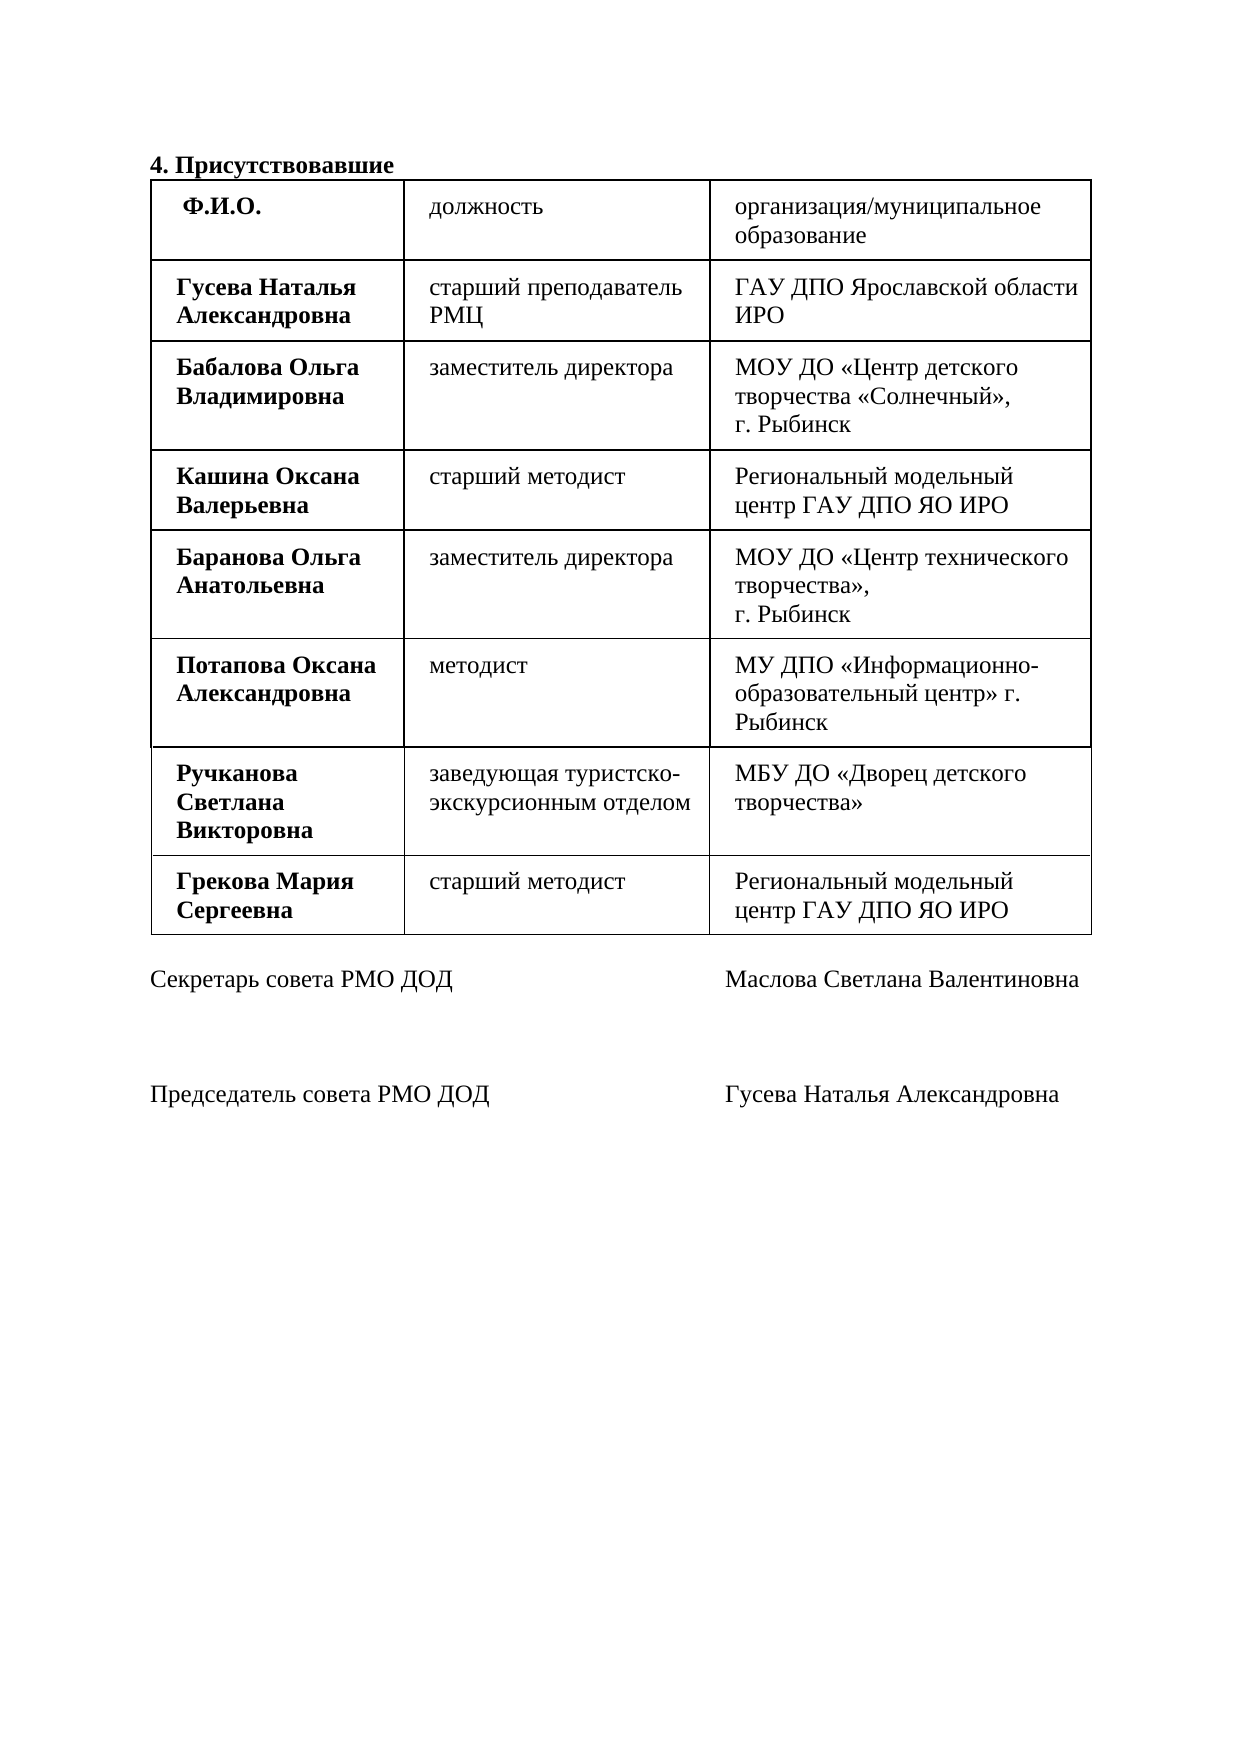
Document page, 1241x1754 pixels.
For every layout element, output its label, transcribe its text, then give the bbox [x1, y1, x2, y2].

table_cell Кашина Оксана Валерьевна [152, 451, 403, 529]
table_header организация/муниципальное образование [711, 181, 1090, 259]
table_cell заведующая туристско-экскурсионным отделом [405, 748, 709, 854]
table_cell старший методист [405, 451, 709, 529]
table_cell Грекова Мария Сергеевна [152, 856, 404, 934]
table_cell Бабалова Ольга Владимировна [152, 342, 403, 449]
table_header Ф.И.О. [152, 181, 403, 259]
text 4. Присутствовавшие [150, 150, 1090, 179]
text Председатель совета РМО ДОД Гусева Наталья Александровна [150, 1079, 1090, 1107]
table_cell Потапова Оксана Александровна [152, 639, 403, 746]
table_cell Гусева Наталья Александровна [152, 261, 403, 339]
table_header должность [405, 181, 709, 259]
table_cell Региональный модельный центр ГАУ ДПО ЯО ИРО [710, 855, 1091, 934]
table_cell заместитель директора [405, 531, 709, 638]
table_cell методист [405, 639, 709, 746]
table_cell старший преподаватель РМЦ [405, 261, 709, 339]
table_cell МОУ ДО «Центр детского творчества «Солнечный», г. Рыбинск [711, 342, 1090, 449]
table_cell Региональный модельный центр ГАУ ДПО ЯО ИРО [711, 451, 1090, 529]
table_cell МУ ДПО «Информационно-образовательный центр» г. Рыбинск [711, 639, 1090, 746]
table_cell МБУ ДО «Дворец детского творчества» [710, 748, 1091, 854]
table_cell старший методист [405, 856, 709, 934]
table_cell МОУ ДО «Центр технического творчества», г. Рыбинск [711, 531, 1090, 638]
table_cell заместитель директора [405, 342, 709, 449]
table_cell Баранова Ольга Анатольевна [152, 531, 403, 638]
table_cell ГАУ ДПО Ярославской области ИРО [711, 261, 1090, 339]
text Секретарь совета РМО ДОД Маслова Светлана Валентиновна [150, 964, 1090, 992]
table_cell Ручканова Светлана Викторовна [152, 747, 404, 854]
